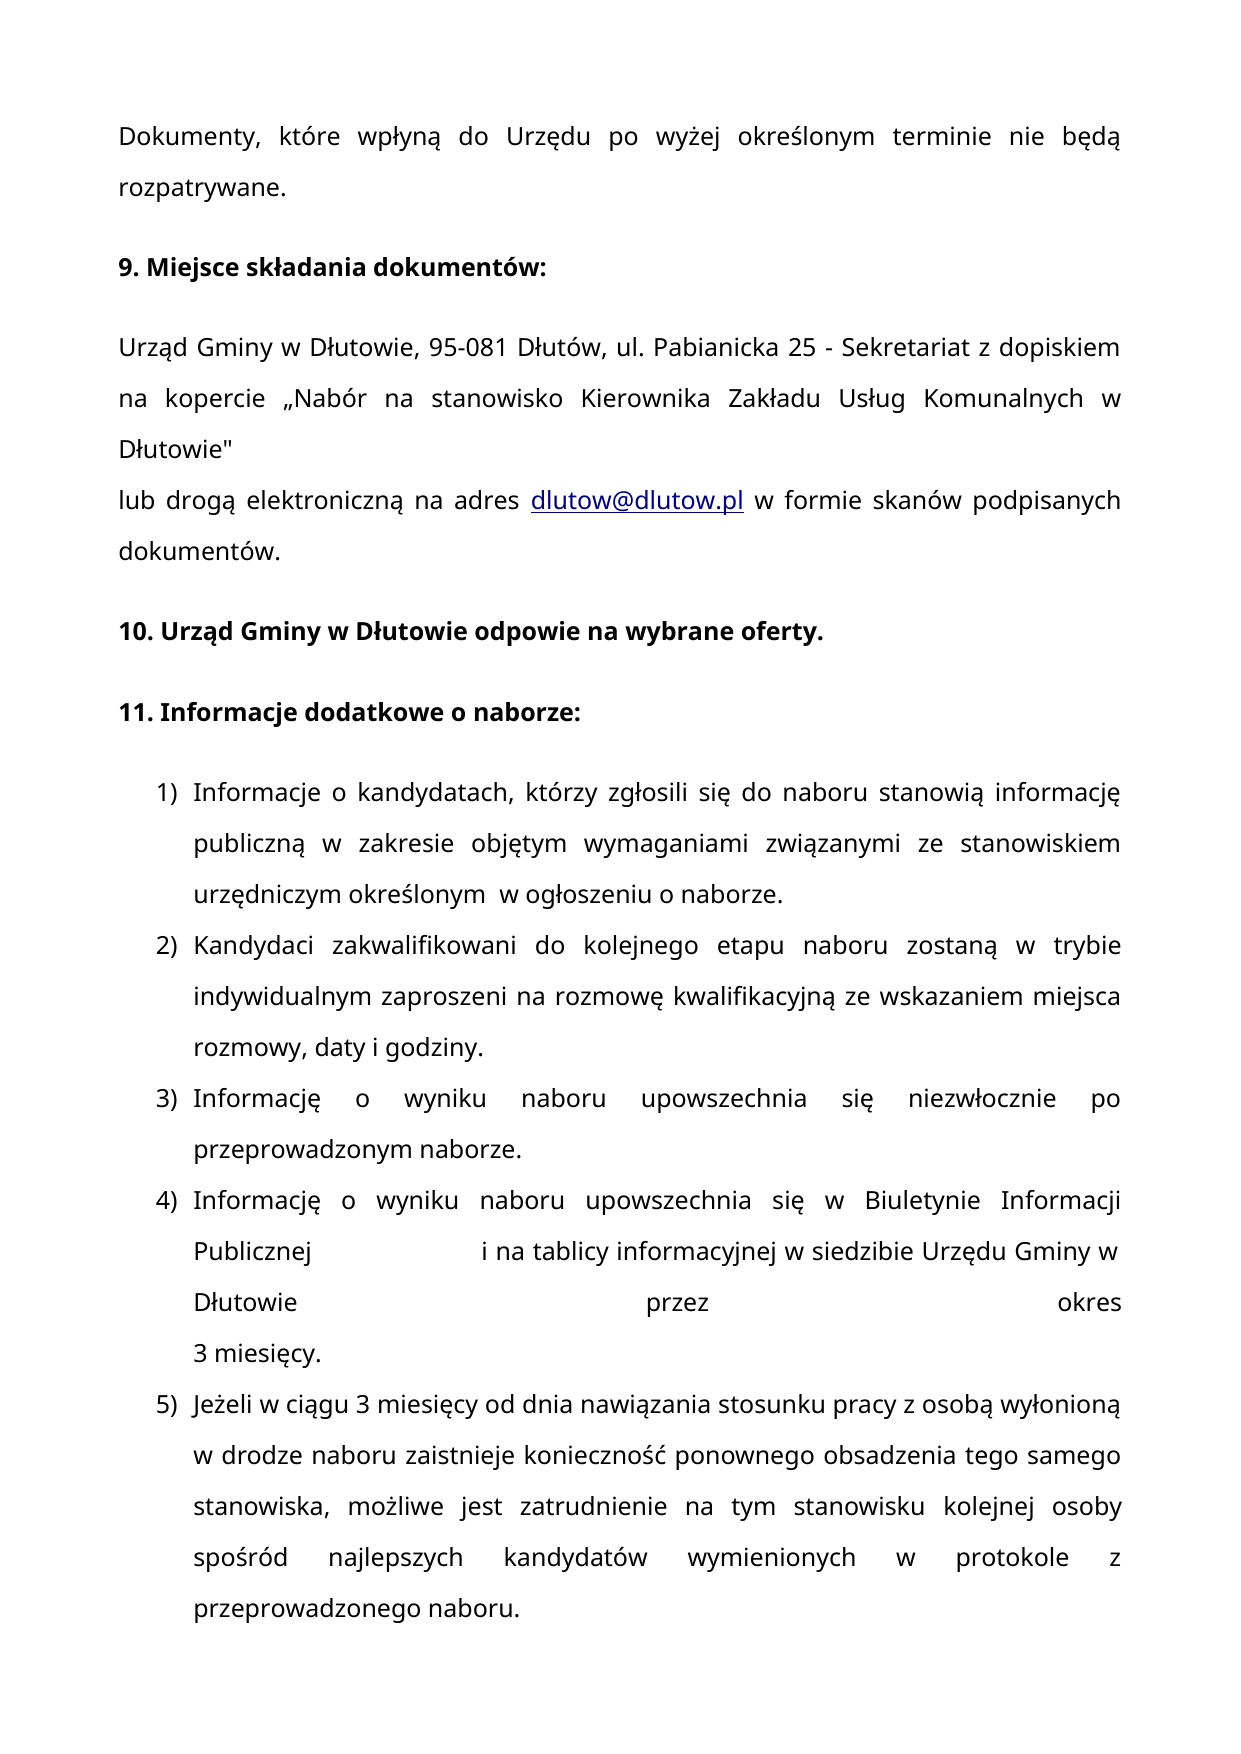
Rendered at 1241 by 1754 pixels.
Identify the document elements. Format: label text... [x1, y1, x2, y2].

list Informacje o kandydatach, którzy zgłosili się do naboru stanowią informację publiczną w zakresie objętym wymaganiami związanymi ze stanowiskiem urzędniczym określonym w ogłoszeniu o naborze. [156, 774, 1122, 911]
text 11. Informacje dodatkowe o naborze: [118, 694, 1122, 728]
text Dokumenty, które wpłyną do Urzędu po wyżej określonym terminie nie będą rozpatrywane. [118, 118, 1122, 203]
text 10. Urząd Gminy w Dłutowie odpowie na wybrane oferty. [118, 614, 1122, 648]
text 9. Miejsce składania dokumentów: [118, 249, 1122, 283]
list Kandydaci zakwalifikowani do kolejnego etapu naboru zostaną w trybie indywidualnym zaproszeni na rozmowę kwalifikacyjną ze wskazaniem miejsca rozmowy, daty i godziny. [156, 927, 1122, 1064]
text Urząd Gminy w Dłutowie, 95-081 Dłutów, ul. Pabianicka 25 - Sekretariat z dopiskiem na kopercie „Nabór na stanowisko Kierownika Zakładu Usług Komunalnych w Dłutowie" lub drogą elektroniczną na adres dlutow@dlutow.pl w formie skanów podpisanych dokumentów. [118, 329, 1122, 568]
list Informację o wyniku naboru upowszechnia się w Biuletynie Informacji Publicznej i na tablicy informacyjnej w siedzibie Urzędu Gminy w Dłutowie przez okres 3 miesięcy. [156, 1183, 1122, 1370]
list Informację o wyniku naboru upowszechnia się niezwłocznie po przeprowadzonym naborze. [156, 1081, 1122, 1166]
list Jeżeli w ciągu 3 miesięcy od dnia nawiązania stosunku pracy z osobą wyłonioną w drodze naboru zaistnieje konieczność ponownego obsadzenia tego samego stanowiska, możliwe jest zatrudnienie na tym stanowisku kolejnej osoby spośród najlepszych kandydatów wymienionych w protokole z przeprowadzonego naboru. [156, 1387, 1122, 1625]
